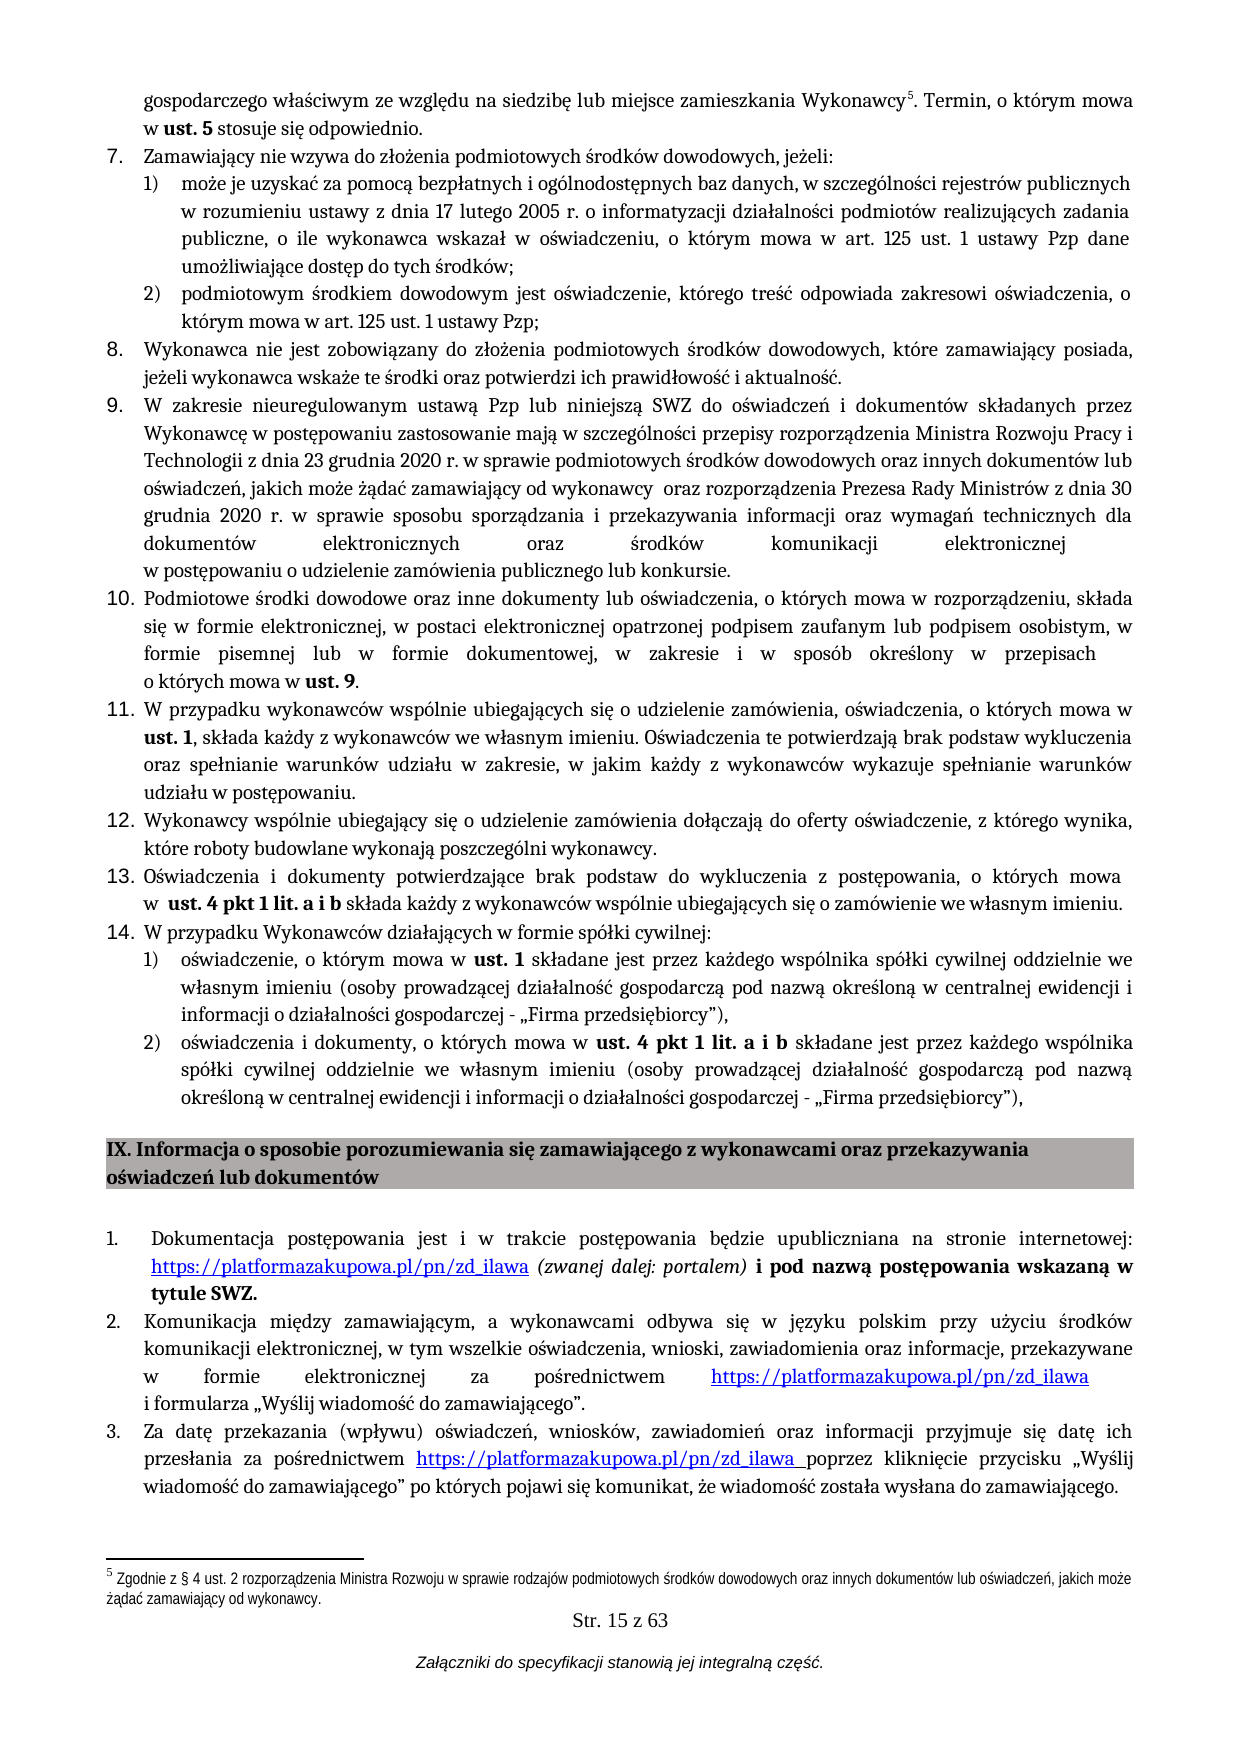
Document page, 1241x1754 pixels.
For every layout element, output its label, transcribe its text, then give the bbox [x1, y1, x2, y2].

list podmiotowym środkiem dowodowym jest oświadczenie, którego treść odpowiada zakresowi oświadczenia, o którym mowa w art. 125 ust. 1 ustawy Pzp; [143, 282, 1131, 333]
list oświadczenie, o którym mowa w ust. 1 składane jest przez każdego wspólnika spółki cywilnej oddzielnie we własnym imieniu (osoby prowadzącej działalność gospodarczą pod nazwą określoną w centralnej ewidencji i informacji o działalności gospodarczej - „Firma przedsiębiorcy”), [143, 948, 1134, 1027]
list Podmiotowe środki dowodowe oraz inne dokumenty lub oświadczenia, o których mowa w rozporządzeniu, składa się w formie elektronicznej, w postaci elektronicznej opatrzonej podpisem zaufanym lub podpisem osobistym, w formie pisemnej lub w formie dokumentowej, w zakresie i w sposób określony w przepisach o których mowa w ust. 9. [106, 586, 1134, 693]
list Zamawiający nie wzywa do złożenia podmiotowych środków dowodowych, jeżeli: [106, 144, 1134, 168]
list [106, 89, 1134, 140]
list oświadczenia i dokumenty, o których mowa w ust. 4 pkt 1 lit. a i b składane jest przez każdego wspólnika spółki cywilnej oddzielnie we własnym imieniu (osoby prowadzącej działalność gospodarczą pod nazwą określoną w centralnej ewidencji i informacji o działalności gospodarczej - „Firma przedsiębiorcy”), [143, 1031, 1134, 1109]
subtitle IX. Informacja o sposobie porozumiewania się zamawiającego z wykonawcami oraz przekazywania oświadczeń lub dokumentów [106, 1138, 1134, 1189]
list Oświadczenia i dokumenty potwierdzające brak podstaw do wykluczenia z postępowania, o których mowa w ust. 4 pkt 1 lit. a i b składa każdy z wykonawców wspólnie ubiegających się o zamówienie we własnym imieniu. [106, 864, 1134, 916]
list W zakresie nieuregulowanym ustawą Pzp lub niniejszą SWZ do oświadczeń i dokumentów składanych przez Wykonawcę w postępowaniu zastosowanie mają w szczególności przepisy rozporządzenia Ministra Rozwoju Pracy i Technologii z dnia 23 grudnia 2020 r. w sprawie podmiotowych środków dowodowych oraz innych dokumentów lub oświadczeń, jakich może żądać zamawiający od wykonawcy oraz rozporządzenia Prezesa Rady Ministrów z dnia 30 grudnia 2020 r. w sprawie sposobu sporządzania i przekazywania informacji oraz wymagań technicznych dla dokumentów elektronicznych oraz środków komunikacji elektronicznej w postępowaniu o udzielenie zamówienia publicznego lub konkursie. [106, 393, 1134, 583]
list Wykonawcy wspólnie ubiegający się o udzielenie zamówienia dołączają do oferty oświadczenie, z którego wynika, które roboty budowlane wykonają poszczególni wykonawcy. [106, 808, 1134, 860]
list Komunikacja między zamawiającym, a wykonawcami odbywa się w języku polskim przy użyciu środków komunikacji elektronicznej, w tym wszelkie oświadczenia, wnioski, zawiadomienia oraz informacje, przekazywane w formie elektronicznej za pośrednictwem https://platformazakupowa.pl/pn/zd_ilawa i formularza „Wyślij wiadomość do zamawiającego”. [106, 1309, 1134, 1416]
list Wykonawca nie jest zobowiązany do złożenia podmiotowych środków dowodowych, które zamawiający posiada, jeżeli wykonawca wskaże te środki oraz potwierdzi ich prawidłowość i aktualność. [106, 337, 1134, 389]
list może je uzyskać za pomocą bezpłatnych i ogólnodostępnych baz danych, w szczególności rejestrów publicznych w rozumieniu ustawy z dnia 17 lutego 2005 r. o informatyzacji działalności podmiotów realizujących zadania publiczne, o ile wykonawca wskazał w oświadczeniu, o którym mowa w art. 125 ust. 1 ustawy Pzp dane umożliwiające dostęp do tych środków; [143, 172, 1131, 278]
list Za datę przekazania (wpływu) oświadczeń, wniosków, zawiadomień oraz informacji przyjmuje się datę ich przesłania za pośrednictwem https://platformazakupowa.pl/pn/zd_ilawa poprzez kliknięcie przycisku „Wyślij wiadomość do zamawiającego” po których pojawi się komunikat, że wiadomość została wysłana do zamawiającego. [106, 1419, 1134, 1498]
list W przypadku Wykonawców działających w formie spółki cywilnej: [106, 919, 1134, 944]
list Dokumentacja postępowania jest i w trakcie postępowania będzie upubliczniana na stronie internetowej: https://platformazakupowa.pl/pn/zd_ilawa (zwanej dalej: portalem) i pod nazwą postępowania wskazaną w tytule SWZ. [106, 1227, 1134, 1306]
list W przypadku wykonawców wspólnie ubiegających się o udzielenie zamówienia, oświadczenia, o których mowa w ust. 1, składa każdy z wykonawców we własnym imieniu. Oświadczenia te potwierdzają brak podstaw wykluczenia oraz spełnianie warunków udziału w zakresie, w jakim każdy z wykonawców wykazuje spełnianie warunków udziału w postępowaniu. [106, 697, 1134, 804]
